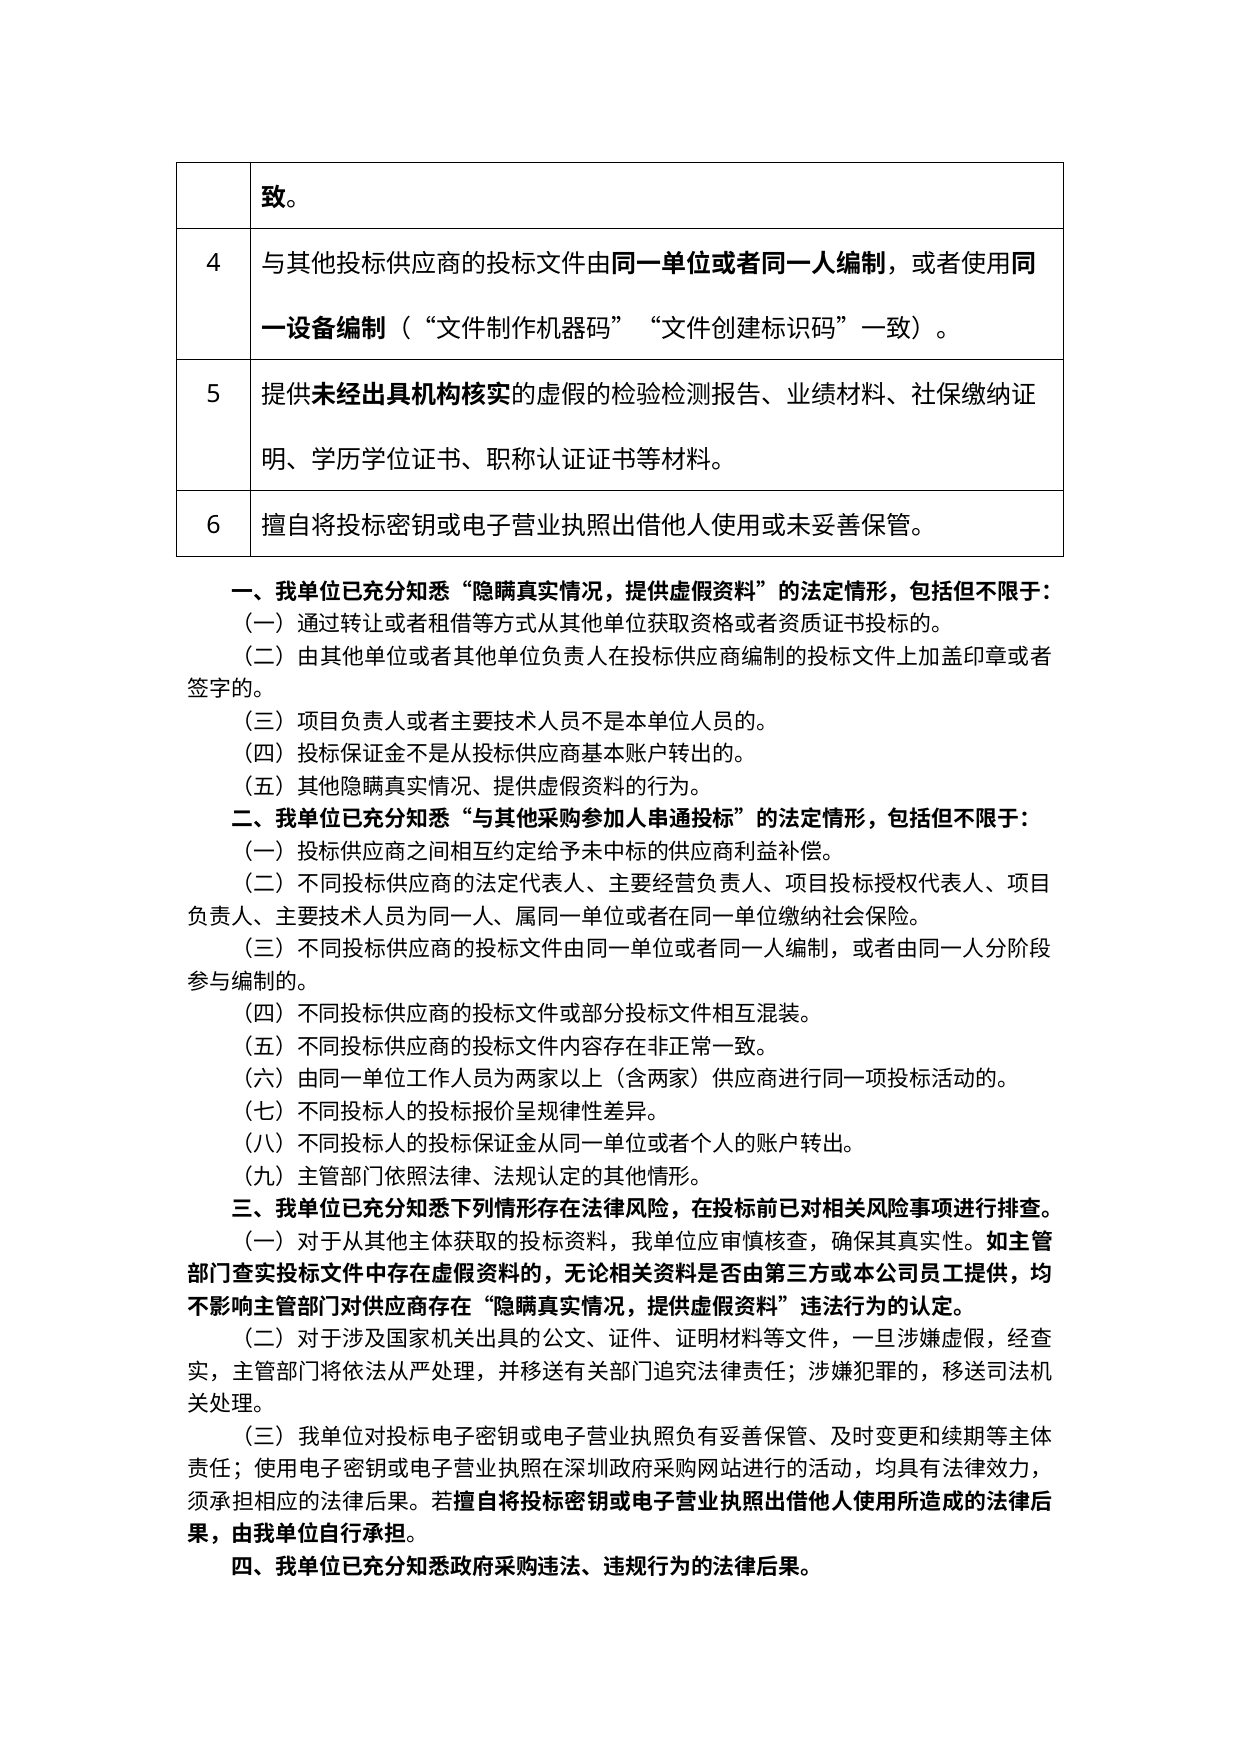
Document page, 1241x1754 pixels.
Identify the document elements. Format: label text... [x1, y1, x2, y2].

table_cell 擅自将投标密钥或电子营业执照出借他人使用或未妥善保管。 [251, 491, 1063, 556]
text 三、我单位已充分知悉下列情形存在法律风险，在投标前已对相关风险事项进行排查。 [187, 1191, 1053, 1223]
text 一、我单位已充分知悉“隐瞒真实情况，提供虚假资料”的法定情形，包括但不限于： [187, 573, 1053, 606]
table_cell 5 [177, 360, 250, 490]
text （八）不同投标人的投标保证金从同一单位或者个人的账户转出。 [187, 1126, 1053, 1158]
text （六）由同一单位工作人员为两家以上（含两家）供应商进行同一项投标活动的。 [187, 1061, 1053, 1093]
table_cell 3 [177, 163, 250, 228]
text （二）对于涉及国家机关出具的公文、证件、证明材料等文件，一旦涉嫌虚假，经查实，主管部门将依法从严处理，并移送有关部门追究法律责任；涉嫌犯罪的，移送司法机关处理。 [187, 1321, 1053, 1418]
table_cell 与其他投标供应商的投标文件由同一单位或者同一人编制，或者使用同一设备编制（“文件制作机器码”“文件创建标识码”一致）。 [251, 229, 1063, 359]
text 四、我单位已充分知悉政府采购违法、违规行为的法律后果。 [187, 1548, 1053, 1581]
text （九）主管部门依照法律、法规认定的其他情形。 [187, 1158, 1053, 1191]
text （一）对于从其他主体获取的投标资料，我单位应审慎核查，确保其真实性。如主管部门查实投标文件中存在虚假资料的，无论相关资料是否由第三方或本公司员工提供，均不影响主管部门对供应商存在“隐瞒真实情况，提供虚假资料”违法行为的认定。 [187, 1223, 1053, 1321]
table_cell 6 [177, 491, 250, 556]
text （五）其他隐瞒真实情况、提供虚假资料的行为。 [187, 768, 1053, 801]
text （四）不同投标供应商的投标文件或部分投标文件相互混装。 [187, 996, 1053, 1028]
text （四）投标保证金不是从投标供应商基本账户转出的。 [187, 736, 1053, 768]
text （三）不同投标供应商的投标文件由同一单位或者同一人编制，或者由同一人分阶段参与编制的。 [187, 931, 1053, 996]
text （三）我单位对投标电子密钥或电子营业执照负有妥善保管、及时变更和续期等主体责任；使用电子密钥或电子营业执照在深圳政府采购网站进行的活动，均具有法律效力，须承担相应的法律后果。若擅自将投标密钥或电子营业执照出借他人使用所造成的法律后果，由我单位自行承担。 [187, 1418, 1053, 1548]
text （七）不同投标人的投标报价呈规律性差异。 [187, 1093, 1053, 1126]
text （一）投标供应商之间相互约定给予未中标的供应商利益补偿。 [187, 833, 1053, 866]
text （二）由其他单位或者其他单位负责人在投标供应商编制的投标文件上加盖印章或者签字的。 [187, 638, 1053, 703]
text （五）不同投标供应商的投标文件内容存在非正常一致。 [187, 1028, 1053, 1061]
table_cell 4 [177, 229, 250, 359]
text （二）不同投标供应商的法定代表人、主要经营负责人、项目投标授权代表人、项目负责人、主要技术人员为同一人、属同一单位或者在同一单位缴纳社会保险。 [187, 866, 1053, 931]
text （一）通过转让或者租借等方式从其他单位获取资格或者资质证书投标的。 [187, 606, 1053, 638]
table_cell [251, 163, 1063, 228]
text 二、我单位已充分知悉“与其他采购参加人串通投标”的法定情形，包括但不限于： [187, 801, 1053, 833]
text （三）项目负责人或者主要技术人员不是本单位人员的。 [187, 703, 1053, 736]
table_cell 提供未经出具机构核实的虚假的检验检测报告、业绩材料、社保缴纳证明、学历学位证书、职称认证证书等材料。 [251, 360, 1063, 490]
